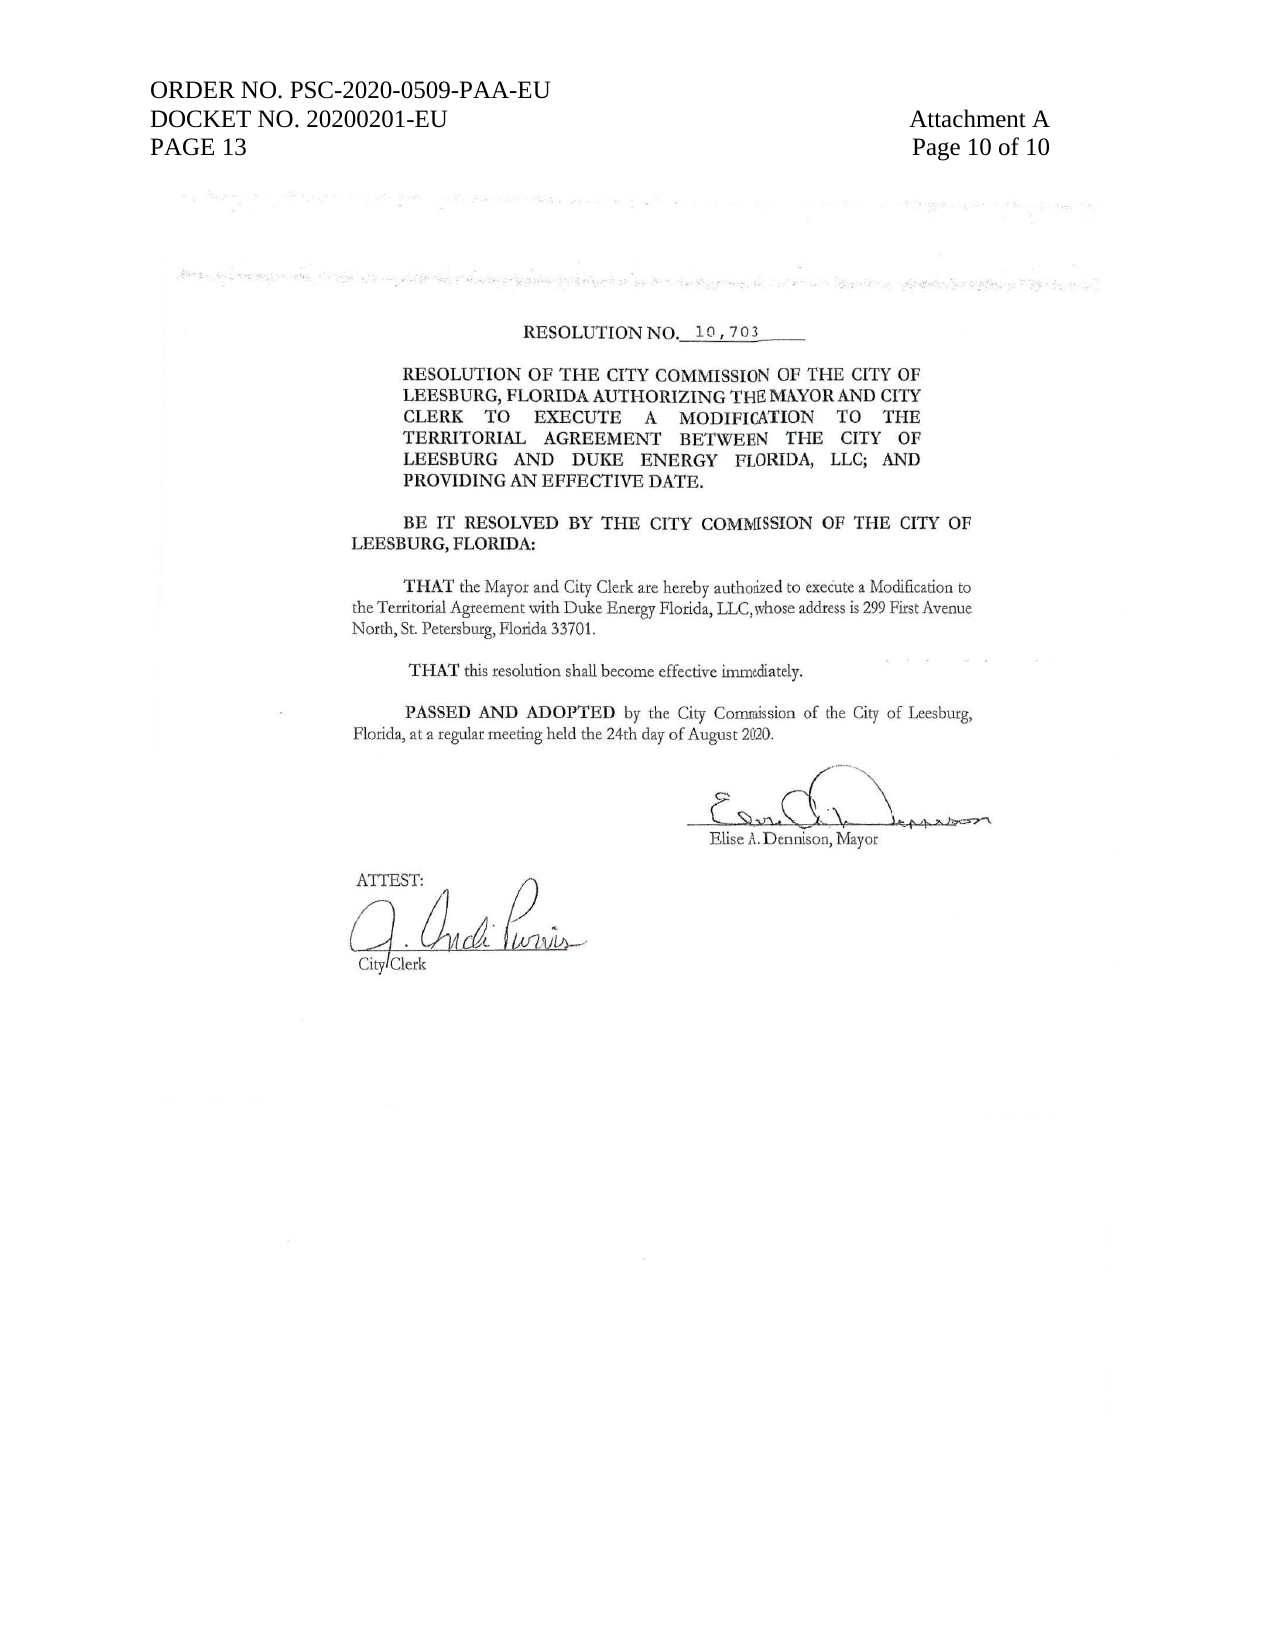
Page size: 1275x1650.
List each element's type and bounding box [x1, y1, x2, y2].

picture [150, 190, 1125, 1451]
